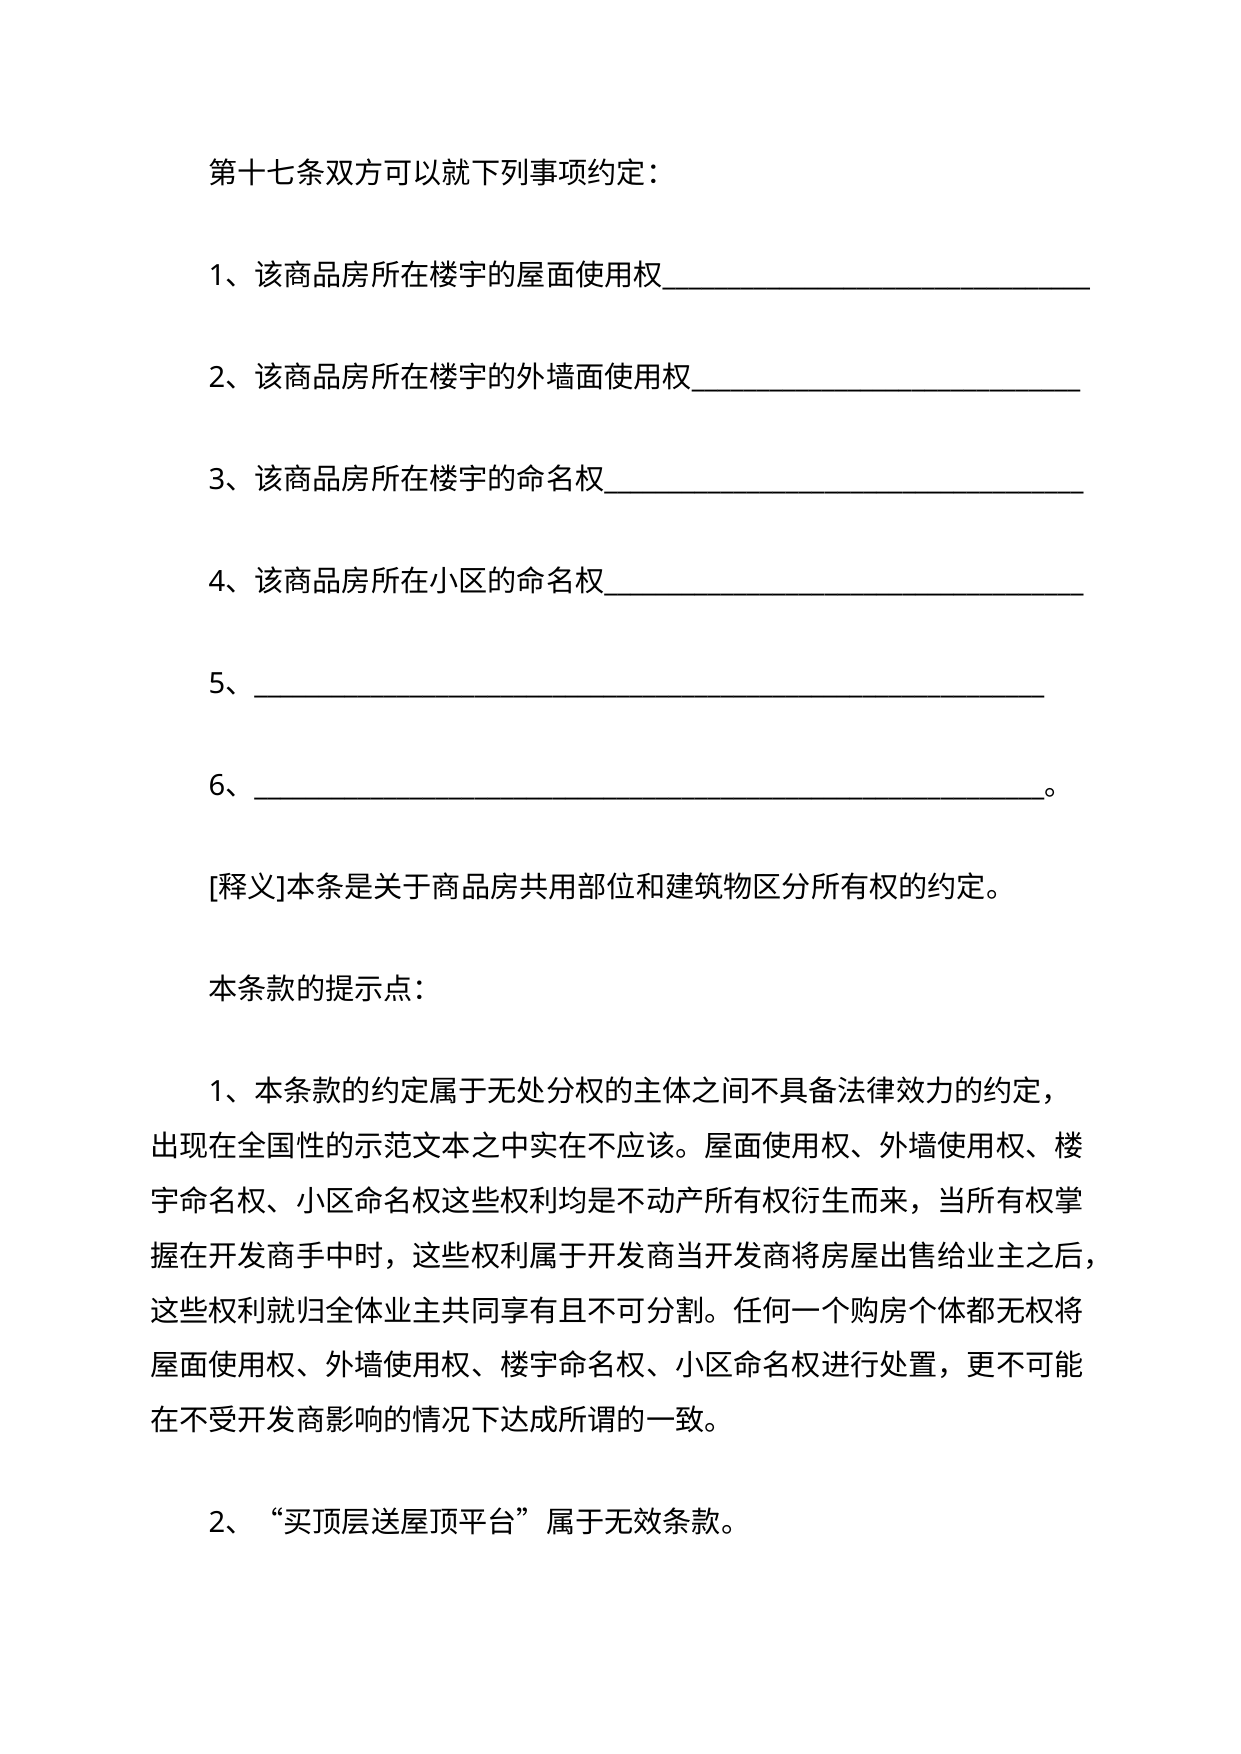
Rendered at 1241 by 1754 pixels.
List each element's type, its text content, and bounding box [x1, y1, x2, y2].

text 第十七条双方可以就下列事项约定： [150, 150, 1090, 192]
text 2、该商品房所在楼宇的外墙面使用权______________________________ [150, 354, 1090, 396]
text 4、该商品房所在小区的命名权_____________________________________ [150, 558, 1090, 600]
text [释义]本条是关于商品房共用部位和建筑物区分所有权的约定。 [150, 864, 1090, 906]
text 2、“买顶层送屋顶平台”属于无效条款。 [150, 1499, 1090, 1541]
text 6、_____________________________________________________________。 [150, 762, 1090, 804]
text 1、本条款的约定属于无处分权的主体之间不具备法律效力的约定，出现在全国性的示范文本之中实在不应该。屋面使用权、外墙使用权、楼宇命名权、小区命名权这些权利均是不动产所有权衍生而来，当所有权掌握在开发商手中时，这些权利属于开发商当开发商将房屋出售给业主之后，这些权利就归全体业主共同享有且不可分割。任何一个购房个体都无权将屋面使用权、外墙使用权、楼宇命名权、小区命名权进行处置，更不可能在不受开发商影响的情况下达成所谓的一致。 [150, 1067, 1090, 1439]
text 3、该商品房所在楼宇的命名权_____________________________________ [150, 456, 1090, 498]
text 5、_____________________________________________________________ [150, 660, 1090, 702]
text 1、该商品房所在楼宇的屋面使用权_________________________________ [150, 252, 1090, 294]
text 本条款的提示点： [150, 966, 1090, 1008]
